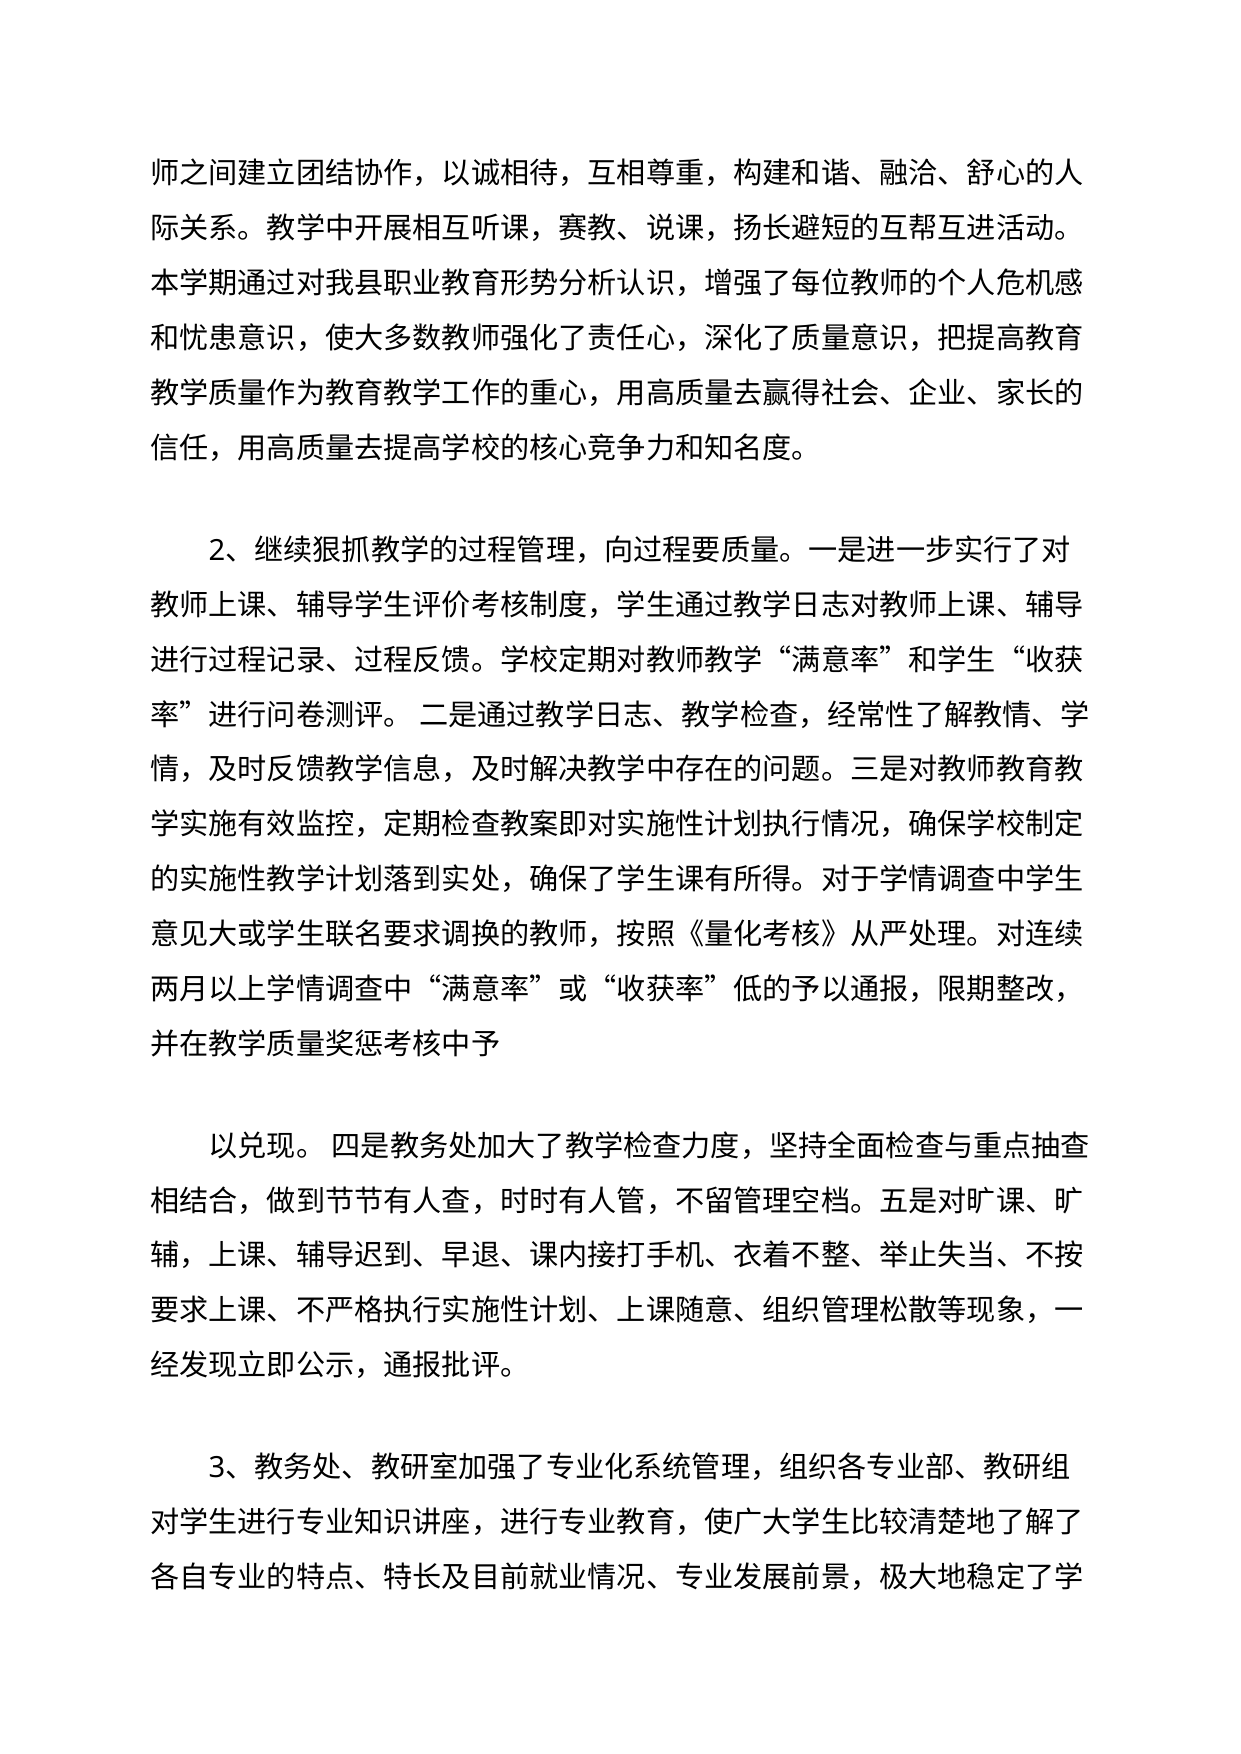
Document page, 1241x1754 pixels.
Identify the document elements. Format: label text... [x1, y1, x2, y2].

text 2、继续狠抓教学的过程管理，向过程要质量。一是进一步实行了对教师上课、辅导学生评价考核制度，学生通过教学日志对教师上课、辅导进行过程记录、过程反馈。学校定期对教师教学“满意率”和学生“收获率”进行问卷测评。 二是通过教学日志、教学检查，经常性了解教情、学情，及时反馈教学信息，及时解决教学中存在的问题。三是对教师教育教学实施有效监控，定期检查教案即对实施性计划执行情况，确保学校制定的实施性教学计划落到实处，确保了学生课有所得。对于学情调查中学生意见大或学生联名要求调换的教师，按照《量化考核》从严处理。对连续两月以上学情调查中“满意率”或“收获率”低的予以通报，限期整改，并在教学质量奖惩考核中予 [150, 526, 1090, 1063]
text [150, 150, 1090, 467]
text 以兑现。 四是教务处加大了教学检查力度，坚持全面检查与重点抽查相结合，做到节节有人查，时时有人管，不留管理空档。五是对旷课、旷辅，上课、辅导迟到、早退、课内接打手机、衣着不整、举止失当、不按要求上课、不严格执行实施性计划、上课随意、组织管理松散等现象，一经发现立即公示，通报批评。 [150, 1122, 1090, 1384]
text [150, 1443, 1090, 1596]
